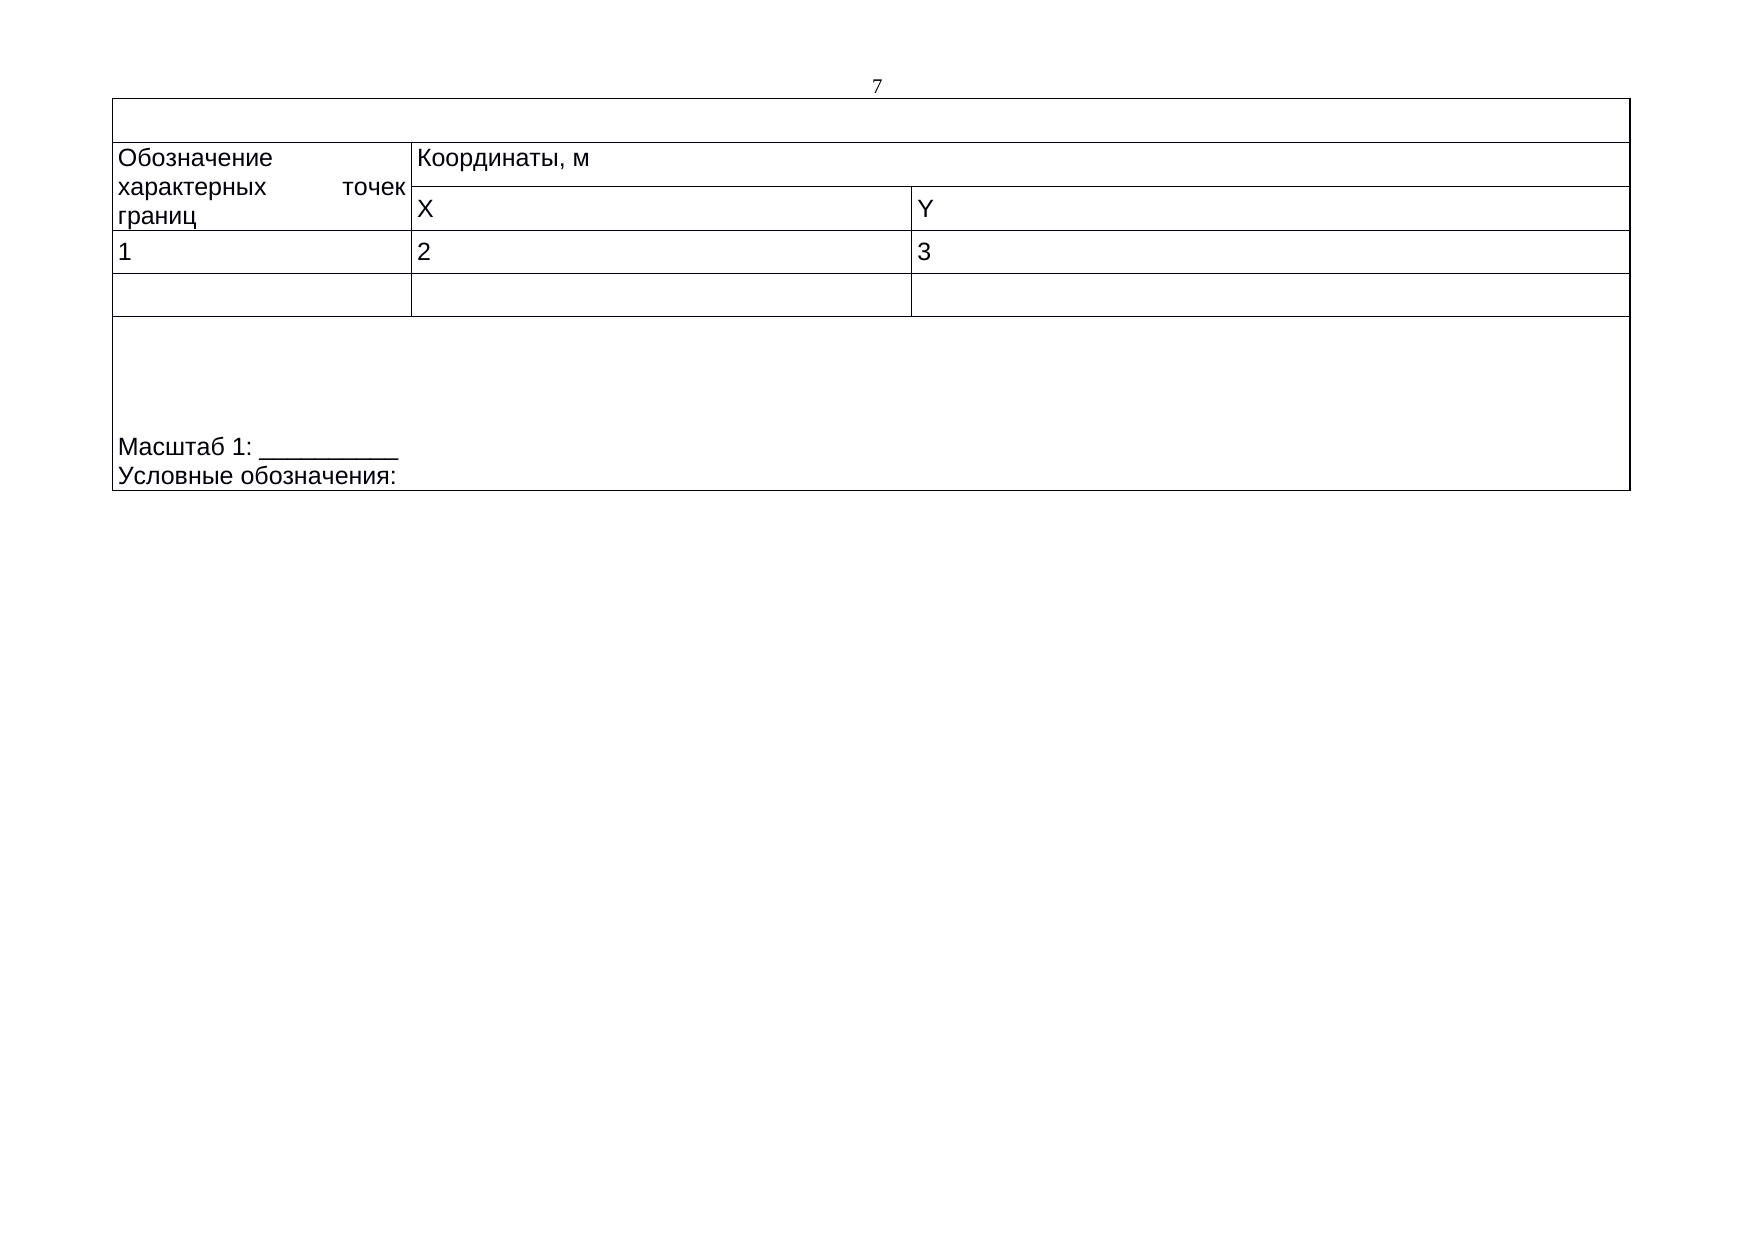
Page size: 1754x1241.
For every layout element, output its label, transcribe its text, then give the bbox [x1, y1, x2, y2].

table_cell Обозначение характерных точек границ [113, 143, 411, 229]
table_cell Y [912, 187, 1629, 229]
table_cell Масштаб 1: __________ Условные обозначения: [113, 317, 1629, 489]
table_cell [113, 99, 1629, 142]
table_cell [412, 274, 911, 316]
table_cell 1 [113, 231, 411, 273]
table_cell 3 [912, 231, 1629, 273]
table_cell Координаты, м [412, 143, 1629, 186]
table_cell [912, 274, 1629, 316]
table_cell [113, 274, 411, 316]
table_cell Х [412, 187, 911, 229]
table_cell 2 [412, 231, 911, 273]
